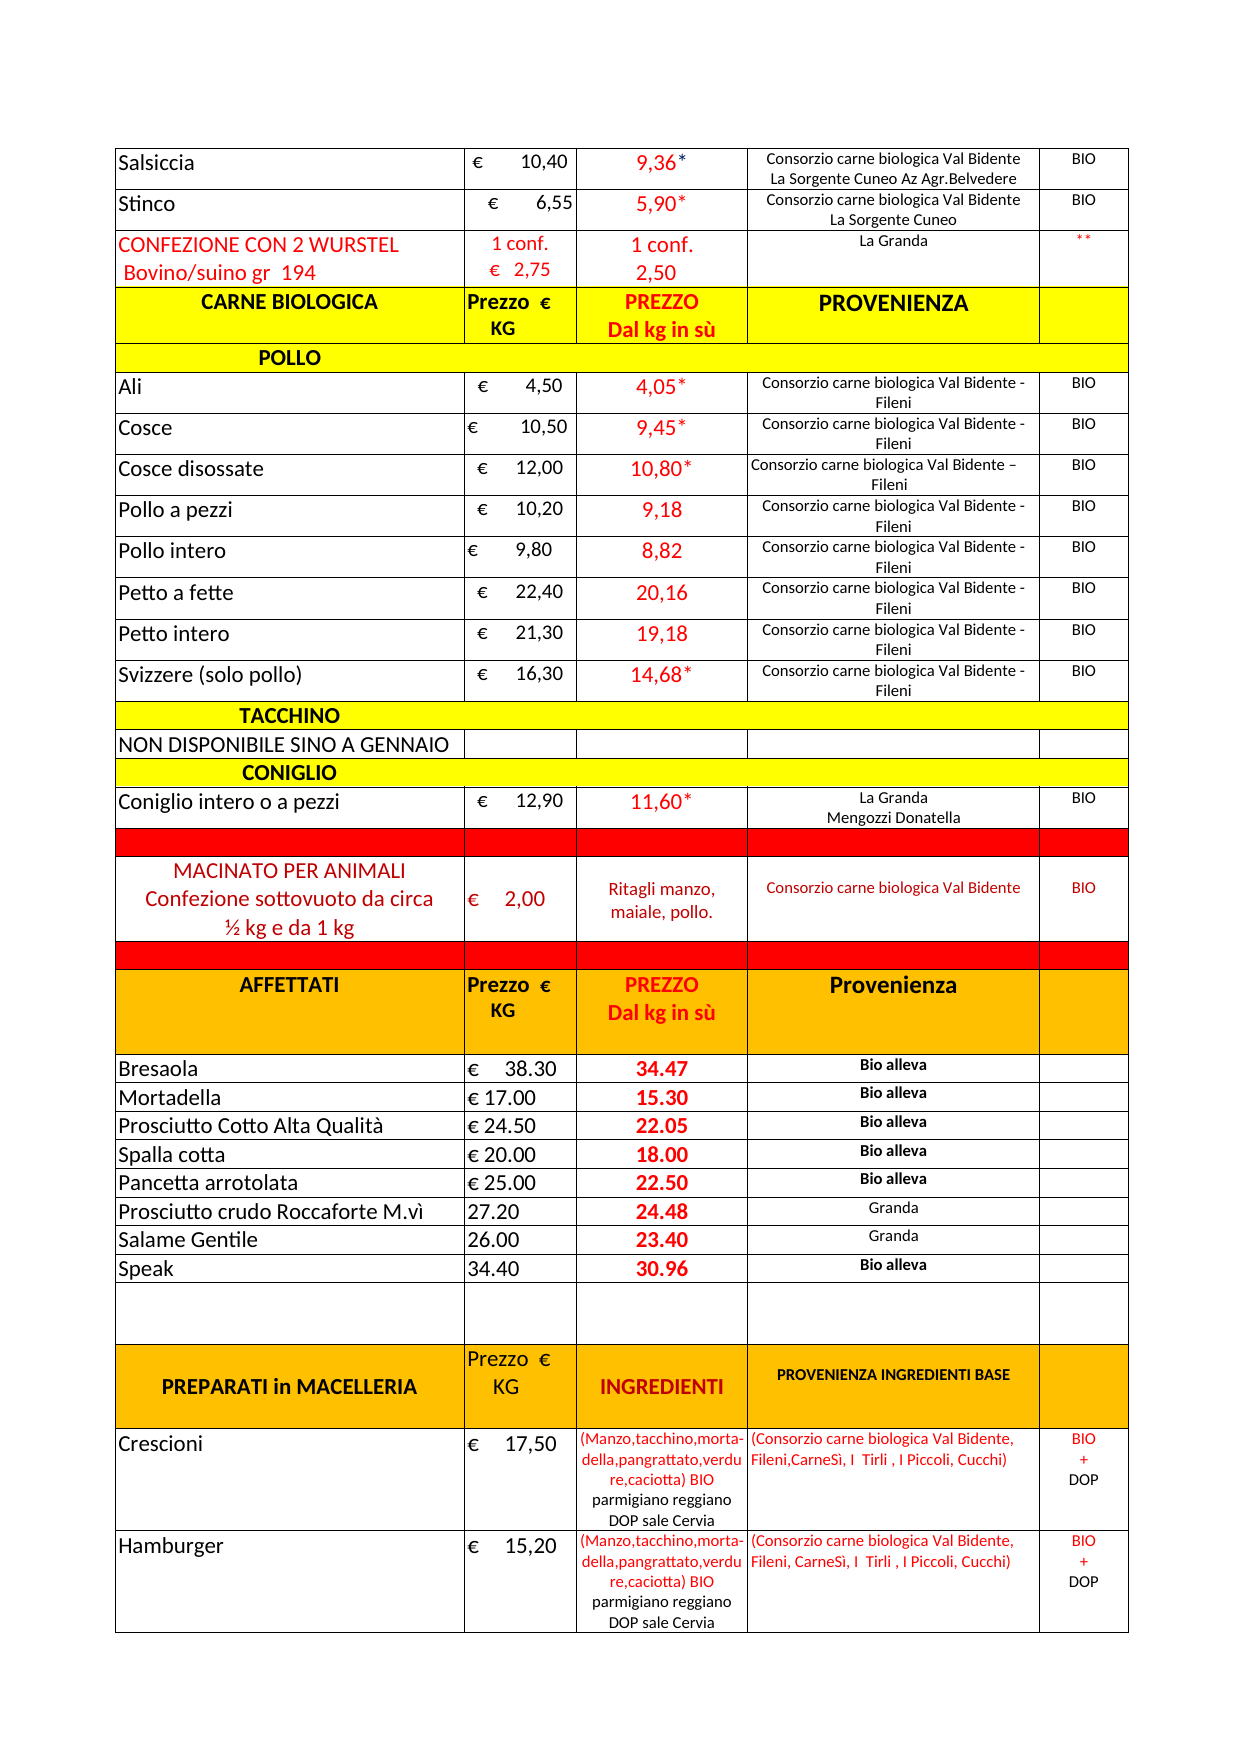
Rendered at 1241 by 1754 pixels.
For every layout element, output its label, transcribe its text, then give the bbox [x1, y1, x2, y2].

table_cell [465, 730, 576, 758]
table_cell 24.48 [577, 1198, 747, 1225]
table_cell BIO + DOP [1040, 1531, 1128, 1632]
table_cell Prezzo € KG [465, 288, 576, 343]
table_cell € 9,80 [465, 537, 576, 577]
table_cell BIO [1040, 190, 1128, 230]
table_cell € 10,20 [465, 496, 576, 536]
table_cell MACINATO PER ANIMALI Confezione sottovuoto da circa ½ kg e da 1 kg [116, 857, 464, 941]
table_cell Cosce [116, 414, 464, 454]
table_cell Consorzio carne biologica Val Bidente - Fileni [748, 620, 1039, 659]
table_cell Coniglio intero o a pezzi [116, 788, 464, 827]
table_cell € 22,40 [465, 578, 576, 618]
table_cell BIO [1040, 661, 1128, 701]
table_cell Pollo a pezzi [116, 496, 464, 536]
table_cell [465, 942, 576, 969]
table_cell [1040, 1140, 1128, 1168]
table_cell [1040, 730, 1128, 758]
table_cell 9,36* [577, 149, 747, 189]
table_cell [748, 1283, 1039, 1343]
table_cell Consorzio carne biologica Val Bidente - Fileni [748, 578, 1039, 618]
table_cell Pancetta arrotolata [116, 1169, 464, 1196]
table_cell 14,68* [577, 661, 747, 701]
table_cell Consorzio carne biologica Val Bidente - Fileni [748, 661, 1039, 701]
table_cell € 25.00 [465, 1169, 576, 1196]
table_cell [748, 759, 1039, 786]
table_cell 22.05 [577, 1112, 747, 1139]
table_cell (Manzo,tacchino,morta-della,pangrattato,verdure,caciotta) BIO parmigiano reggiano DOP sale Cervia [577, 1531, 747, 1632]
table_cell 19,18 [577, 620, 747, 659]
table_cell (Consorzio carne biologica Val Bidente, Fileni, CarneSì, I Tirli , I Piccoli, Cucchi) [748, 1531, 1039, 1632]
table_cell [1040, 288, 1128, 343]
table_cell € 16,30 [465, 661, 576, 701]
table_cell [1040, 1283, 1128, 1343]
table_cell [577, 942, 747, 969]
table_cell 9,18 [577, 496, 747, 536]
table_cell 11,60* [577, 788, 747, 827]
table_cell Petto a fette [116, 578, 464, 618]
table_cell BIO [1040, 414, 1128, 454]
table_cell PROVENIENZA INGREDIENTI BASE [748, 1345, 1039, 1428]
table_cell [577, 730, 747, 758]
table_cell [577, 1283, 747, 1343]
table_cell [1040, 1169, 1128, 1196]
table_cell Consorzio carne biologica Val Bidente - Fileni [748, 373, 1039, 413]
table_cell [464, 344, 576, 372]
table_cell € 12,90 [465, 788, 576, 827]
table_cell Prosciutto Cotto Alta Qualità [116, 1112, 464, 1139]
table_cell BIO + DOP [1040, 1429, 1128, 1530]
table_cell [748, 344, 1039, 372]
table_cell POLLO [116, 344, 464, 372]
table_cell € 38.30 [465, 1055, 576, 1082]
table_cell € 17,50 [465, 1429, 576, 1530]
table_cell [464, 702, 576, 729]
table_cell [1040, 1055, 1128, 1082]
table_cell [1040, 1112, 1128, 1139]
table_cell Speak [116, 1255, 464, 1282]
table_cell € 24.50 [465, 1112, 576, 1139]
table_cell Pollo intero [116, 537, 464, 577]
table_cell Bio alleva [748, 1083, 1039, 1111]
table_cell [748, 702, 1039, 729]
table_cell 5,90* [577, 190, 747, 230]
table_cell Hamburger [116, 1531, 464, 1632]
table_cell Provenienza [748, 970, 1039, 1054]
table_cell 20,16 [577, 578, 747, 618]
table_cell 27.20 [465, 1198, 576, 1225]
table_cell BIO [1040, 149, 1128, 189]
table_cell La Granda [748, 231, 1039, 286]
table_cell BIO [1040, 496, 1128, 536]
table_cell € 4,50 [465, 373, 576, 413]
table_cell [116, 1283, 464, 1343]
table_cell 23.40 [577, 1226, 747, 1253]
table_cell ** [1040, 231, 1128, 286]
table_cell € 15,20 [465, 1531, 576, 1632]
table_cell € 10,50 [465, 414, 576, 454]
table_cell Cosce disossate [116, 455, 464, 495]
table_cell Bio alleva [748, 1055, 1039, 1082]
table_cell € 21,30 [465, 620, 576, 659]
table_cell [116, 942, 464, 969]
table_cell Granda [748, 1226, 1039, 1253]
table_cell [748, 730, 1039, 758]
table_cell [1040, 1226, 1128, 1253]
table_cell (Consorzio carne biologica Val Bidente, Fileni,CarneSì, I Tirli , I Piccoli, Cucchi) [748, 1429, 1039, 1530]
table_cell [1040, 1255, 1128, 1282]
table_cell [465, 829, 576, 856]
table_cell [1040, 1083, 1128, 1111]
table_cell 1 conf. 2,50 [577, 231, 747, 286]
table_cell 4,05* [577, 373, 747, 413]
table_cell Consorzio carne biologica Val Bidente - Fileni [748, 537, 1039, 577]
table_cell [1039, 759, 1128, 786]
table_cell Consorzio carne biologica Val Bidente – Fileni [748, 455, 1039, 495]
table_cell 22.50 [577, 1169, 747, 1196]
table_cell [464, 759, 576, 786]
table_cell BIO [1040, 373, 1128, 413]
table_cell [1040, 970, 1128, 1054]
table_cell [1040, 829, 1128, 856]
table_cell NON DISPONIBILE SINO A GENNAIO [116, 730, 464, 758]
table_cell Petto intero [116, 620, 464, 659]
table_cell Bresaola [116, 1055, 464, 1082]
table_cell CARNE BIOLOGICA [116, 288, 464, 343]
table_cell PREPARATI in MACELLERIA [116, 1345, 464, 1428]
table_cell Crescioni [116, 1429, 464, 1530]
table_cell 8,82 [577, 537, 747, 577]
table_cell [748, 942, 1039, 969]
table_cell [577, 829, 747, 856]
table_cell BIO [1040, 788, 1128, 827]
table_cell Consorzio carne biologica Val Bidente - Fileni [748, 414, 1039, 454]
table_cell BIO [1040, 537, 1128, 577]
table_cell 34.47 [577, 1055, 747, 1082]
table_cell CONFEZIONE CON 2 WURSTEL Bovino/suino gr 194 [116, 231, 464, 286]
table_cell Spalla cotta [116, 1140, 464, 1168]
table_cell PREZZO Dal kg in sù [577, 288, 747, 343]
table_cell [1040, 942, 1128, 969]
table_cell Prezzo € KG [465, 1345, 576, 1428]
table_cell Consorzio carne biologica Val Bidente La Sorgente Cuneo [748, 190, 1039, 230]
table_cell Salsiccia [116, 149, 464, 189]
table_cell 10,80* [577, 455, 747, 495]
table_cell € 12,00 [465, 455, 576, 495]
table_cell BIO [1040, 857, 1128, 941]
table_cell BIO [1040, 455, 1128, 495]
table_cell BIO [1040, 620, 1128, 659]
table_cell PROVENIENZA [748, 288, 1039, 343]
table_cell La Granda Mengozzi Donatella [748, 788, 1039, 827]
table_cell 18.00 [577, 1140, 747, 1168]
table_cell Consorzio carne biologica Val Bidente La Sorgente Cuneo Az Agr.Belvedere [748, 149, 1039, 189]
table_cell INGREDIENTI [577, 1345, 747, 1428]
table_cell AFFETTATI [116, 970, 464, 1054]
table_cell Prosciutto crudo Roccaforte M.vì [116, 1198, 464, 1225]
table_cell [116, 829, 464, 856]
table_cell (Manzo,tacchino,morta-della,pangrattato,verdure,caciotta) BIO parmigiano reggiano DOP sale Cervia [577, 1429, 747, 1530]
table_cell € 6,55 [465, 190, 576, 230]
table_cell Prezzo € KG [465, 970, 576, 1054]
table_cell [1039, 344, 1128, 372]
table_cell € 20.00 [465, 1140, 576, 1168]
table_cell [576, 344, 748, 372]
table_cell Ritagli manzo, maiale, pollo. [577, 857, 747, 941]
table_cell [1040, 1198, 1128, 1225]
table_cell [1040, 1345, 1128, 1428]
table_cell 26.00 [465, 1226, 576, 1253]
table_cell Salame Gentile [116, 1226, 464, 1253]
table_cell [576, 702, 748, 729]
table_cell Bio alleva [748, 1140, 1039, 1168]
table_cell Bio alleva [748, 1112, 1039, 1139]
table_cell 15.30 [577, 1083, 747, 1111]
table_cell [576, 759, 748, 786]
table_cell PREZZO Dal kg in sù [577, 970, 747, 1054]
table_cell Ali [116, 373, 464, 413]
table_cell [748, 829, 1039, 856]
table_cell Consorzio carne biologica Val Bidente [748, 857, 1039, 941]
table_cell Stinco [116, 190, 464, 230]
table_cell [1039, 702, 1128, 729]
table_cell Mortadella [116, 1083, 464, 1111]
table_cell 34.40 [465, 1255, 576, 1282]
table_cell € 17.00 [465, 1083, 576, 1111]
table_cell [465, 1283, 576, 1343]
table_cell Bio alleva [748, 1255, 1039, 1282]
table_cell € 10,40 [465, 149, 576, 189]
table_cell Consorzio carne biologica Val Bidente - Fileni [748, 496, 1039, 536]
table_cell CONIGLIO [116, 759, 464, 786]
table_cell Svizzere (solo pollo) [116, 661, 464, 701]
table_cell BIO [1040, 578, 1128, 618]
table_cell Bio alleva [748, 1169, 1039, 1196]
table_cell TACCHINO [116, 702, 464, 729]
table_cell Granda [748, 1198, 1039, 1225]
table_cell 9,45* [577, 414, 747, 454]
table_cell 1 conf. € 2,75 [465, 231, 576, 286]
table_cell 30.96 [577, 1255, 747, 1282]
table_cell € 2,00 [465, 857, 576, 941]
